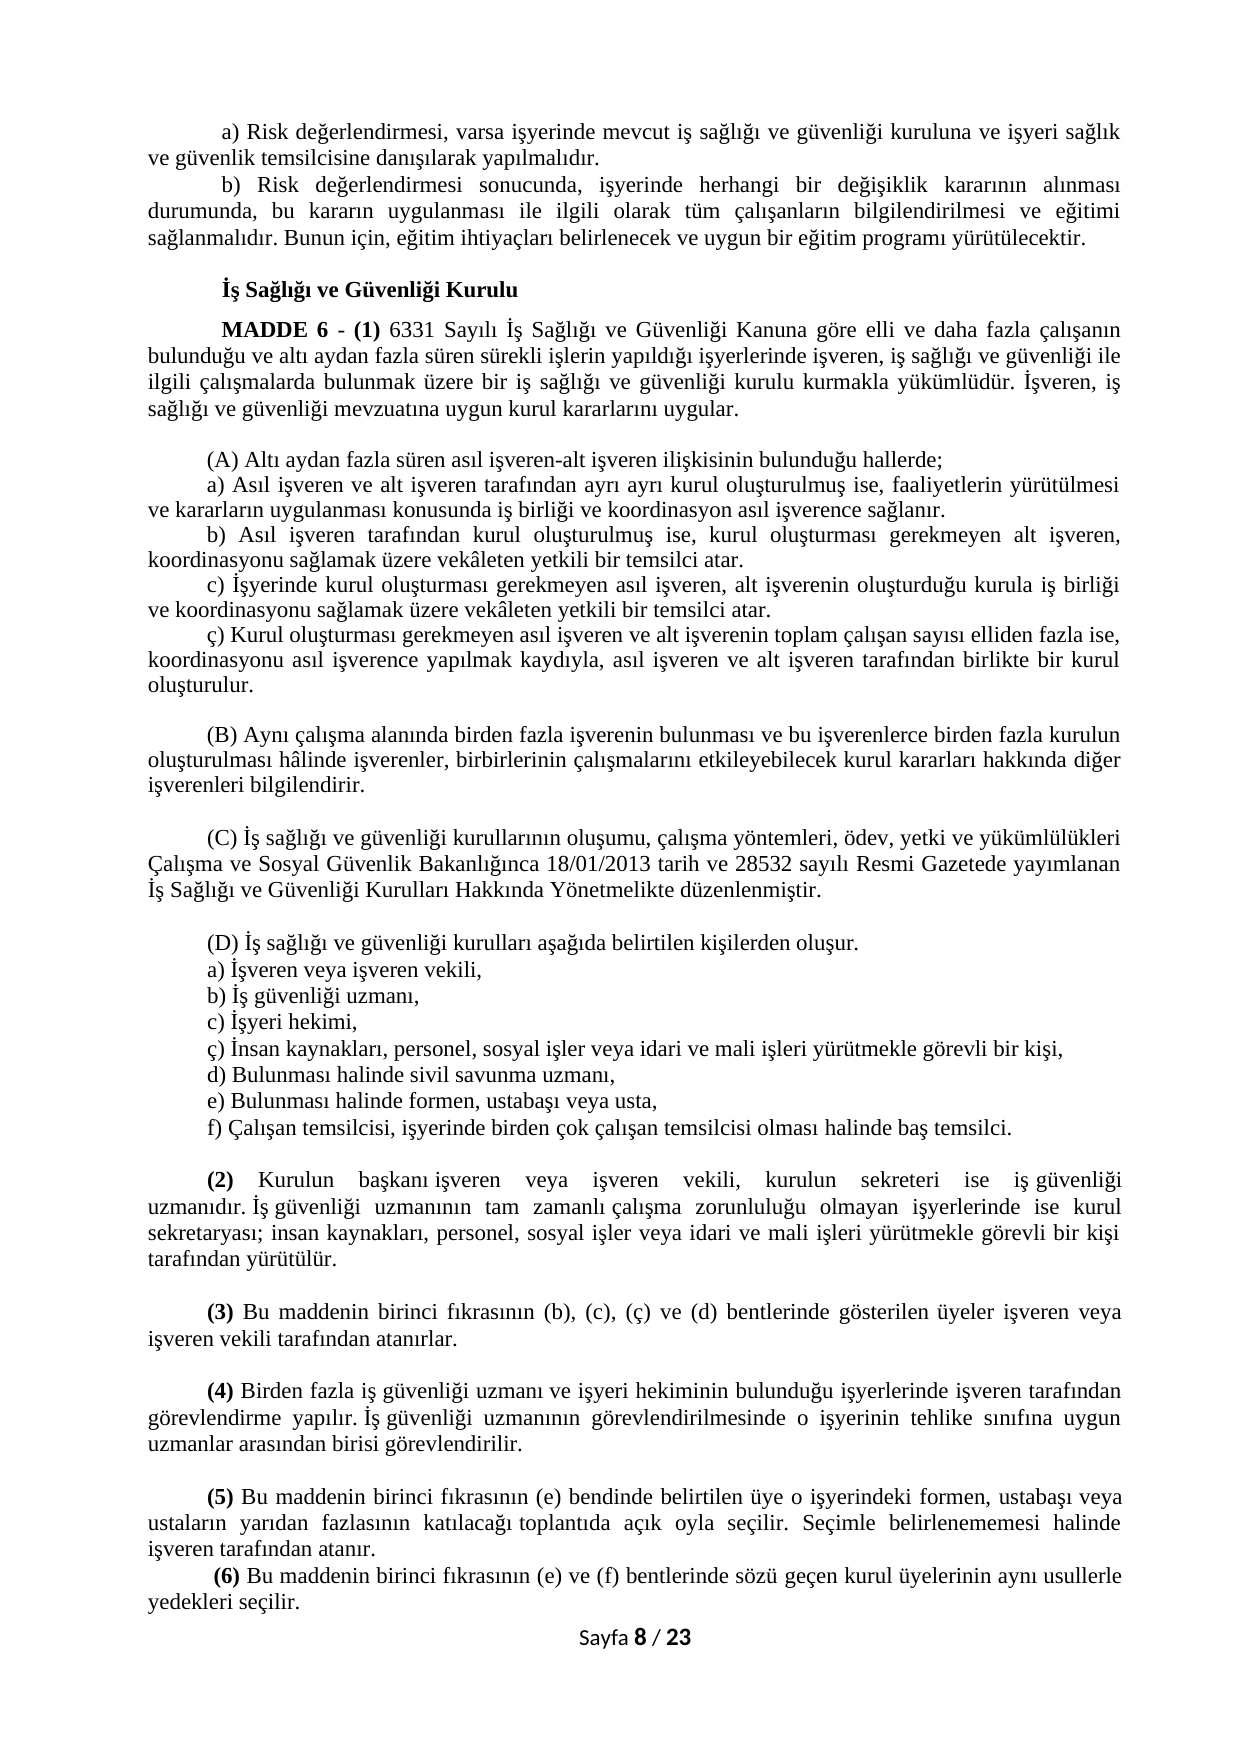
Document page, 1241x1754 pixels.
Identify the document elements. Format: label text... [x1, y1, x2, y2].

text a) Risk değerlendirmesi, varsa işyerinde mevcut iş sağlığı ve güvenliği kuruluna ve işyeri sağlık ve güvenlik temsilcisine danışılarak yapılmalıdır. [148, 118, 1122, 171]
text b) Risk değerlendirmesi sonucunda, işyerinde herhangi bir değişiklik kararının alınması durumunda, bu kararın uygulanması ile ilgili olarak tüm çalışanların bilgilendirilmesi ve eğitimi sağlanmalıdır. Bunun için, eğitim ihtiyaçları belirlenecek ve uygun bir eğitim programı yürütülecektir. [148, 171, 1122, 250]
text (C) İş sağlığı ve güvenliği kurullarının oluşumu, çalışma yöntemleri, ödev, yetki ve yükümlülükleri Çalışma ve Sosyal Güvenlik Bakanlığınca 18/01/2013 tarih ve 28532 sayılı Resmi Gazetede yayımlanan İş Sağlığı ve Güvenliği Kurulları Hakkında Yönetmelikte düzenlenmiştir. [148, 824, 1122, 903]
text (B) Aynı çalışma alanında birden fazla işverenin bulunması ve bu işverenlerce birden fazla kurulun oluşturulması hâlinde işverenler, birbirlerinin çalışmalarını etkileyebilecek kurul kararları hakkında diğer işverenleri bilgilendirir. [148, 722, 1122, 797]
text a) Asıl işveren ve alt işveren tarafından ayrı ayrı kurul oluşturulmuş ise, faaliyetlerin yürütülmesi ve kararların uygulanması konusunda iş birliği ve koordinasyon asıl işverence sağlanır. [148, 472, 1122, 522]
text (A) Altı aydan fazla süren asıl işveren-alt işveren ilişkisinin bulunduğu hallerde; [148, 447, 1122, 472]
text İş Sağlığı ve Güvenliği Kurulu [148, 276, 1122, 303]
text f) Çalışan temsilcisi, işyerinde birden çok çalışan temsilcisi olması halinde baş temsilci. [148, 1114, 1122, 1140]
text b) İş güvenliği uzmanı, [148, 982, 1122, 1008]
text d) Bulunması halinde sivil savunma uzmanı, [148, 1061, 1122, 1087]
text (3) Bu maddenin birinci fıkrasının (b), (c), (ç) ve (d) bentlerinde gösterilen üyeler işveren veya işveren vekili tarafından atanırlar. [148, 1298, 1122, 1351]
text ç) İnsan kaynakları, personel, sosyal işler veya idari ve mali işleri yürütmekle görevli bir kişi, [148, 1035, 1122, 1061]
text (D) İş sağlığı ve güvenliği kurulları aşağıda belirtilen kişilerden oluşur. [148, 929, 1122, 956]
text (5) Bu maddenin birinci fıkrasının (e) bendinde belirtilen üye o işyerindeki formen, ustabaşı veya ustaların yarıdan fazlasının katılacağı toplantıda açık oyla seçilir. Seçimle belirlenememesi halinde işveren tarafından atanır. [148, 1483, 1122, 1562]
text e) Bulunması halinde formen, ustabaşı veya usta, [148, 1087, 1122, 1114]
text (6) Bu maddenin birinci fıkrasının (e) ve (f) bentlerinde sözü geçen kurul üyelerinin aynı usullerle yedekleri seçilir. [148, 1562, 1122, 1614]
text c) İşyeri hekimi, [148, 1008, 1122, 1035]
text ç) Kurul oluşturması gerekmeyen asıl işveren ve alt işverenin toplam çalışan sayısı elliden fazla ise, koordinasyonu asıl işverence yapılmak kaydıyla, asıl işveren ve alt işveren tarafından birlikte bir kurul oluşturulur. [148, 622, 1122, 697]
text MADDE 6 - (1) 6331 Sayılı İş Sağlığı ve Güvenliği Kanuna göre elli ve daha fazla çalışanın bulunduğu ve altı aydan fazla süren sürekli işlerin yapıldığı işyerlerinde işveren, iş sağlığı ve güvenliği ile ilgili çalışmalarda bulunmak üzere bir iş sağlığı ve güvenliği kurulu kurmakla yükümlüdür. İşveren, iş sağlığı ve güvenliği mevzuatına uygun kurul kararlarını uygular. [148, 316, 1122, 421]
text a) İşveren veya işveren vekili, [148, 956, 1122, 982]
text b) Asıl işveren tarafından kurul oluşturulmuş ise, kurul oluşturması gerekmeyen alt işveren, koordinasyonu sağlamak üzere vekâleten yetkili bir temsilci atar. [148, 522, 1122, 572]
text c) İşyerinde kurul oluşturması gerekmeyen asıl işveren, alt işverenin oluşturduğu kurula iş birliği ve koordinasyonu sağlamak üzere vekâleten yetkili bir temsilci atar. [148, 572, 1122, 622]
text (2) Kurulun başkanı işveren veya işveren vekili, kurulun sekreteri ise iş güvenliği uzmanıdır. İş güvenliği uzmanının tam zamanlı çalışma zorunluluğu olmayan işyerlerinde ise kurul sekretaryası; insan kaynakları, personel, sosyal işler veya idari ve mali işleri yürütmekle görevli bir kişi tarafından yürütülür. [148, 1166, 1122, 1272]
text (4) Birden fazla iş güvenliği uzmanı ve işyeri hekiminin bulunduğu işyerlerinde işveren tarafından görevlendirme yapılır. İş güvenliği uzmanının görevlendirilmesinde o işyerinin tehlike sınıfına uygun uzmanlar arasından birisi görevlendirilir. [148, 1377, 1122, 1456]
